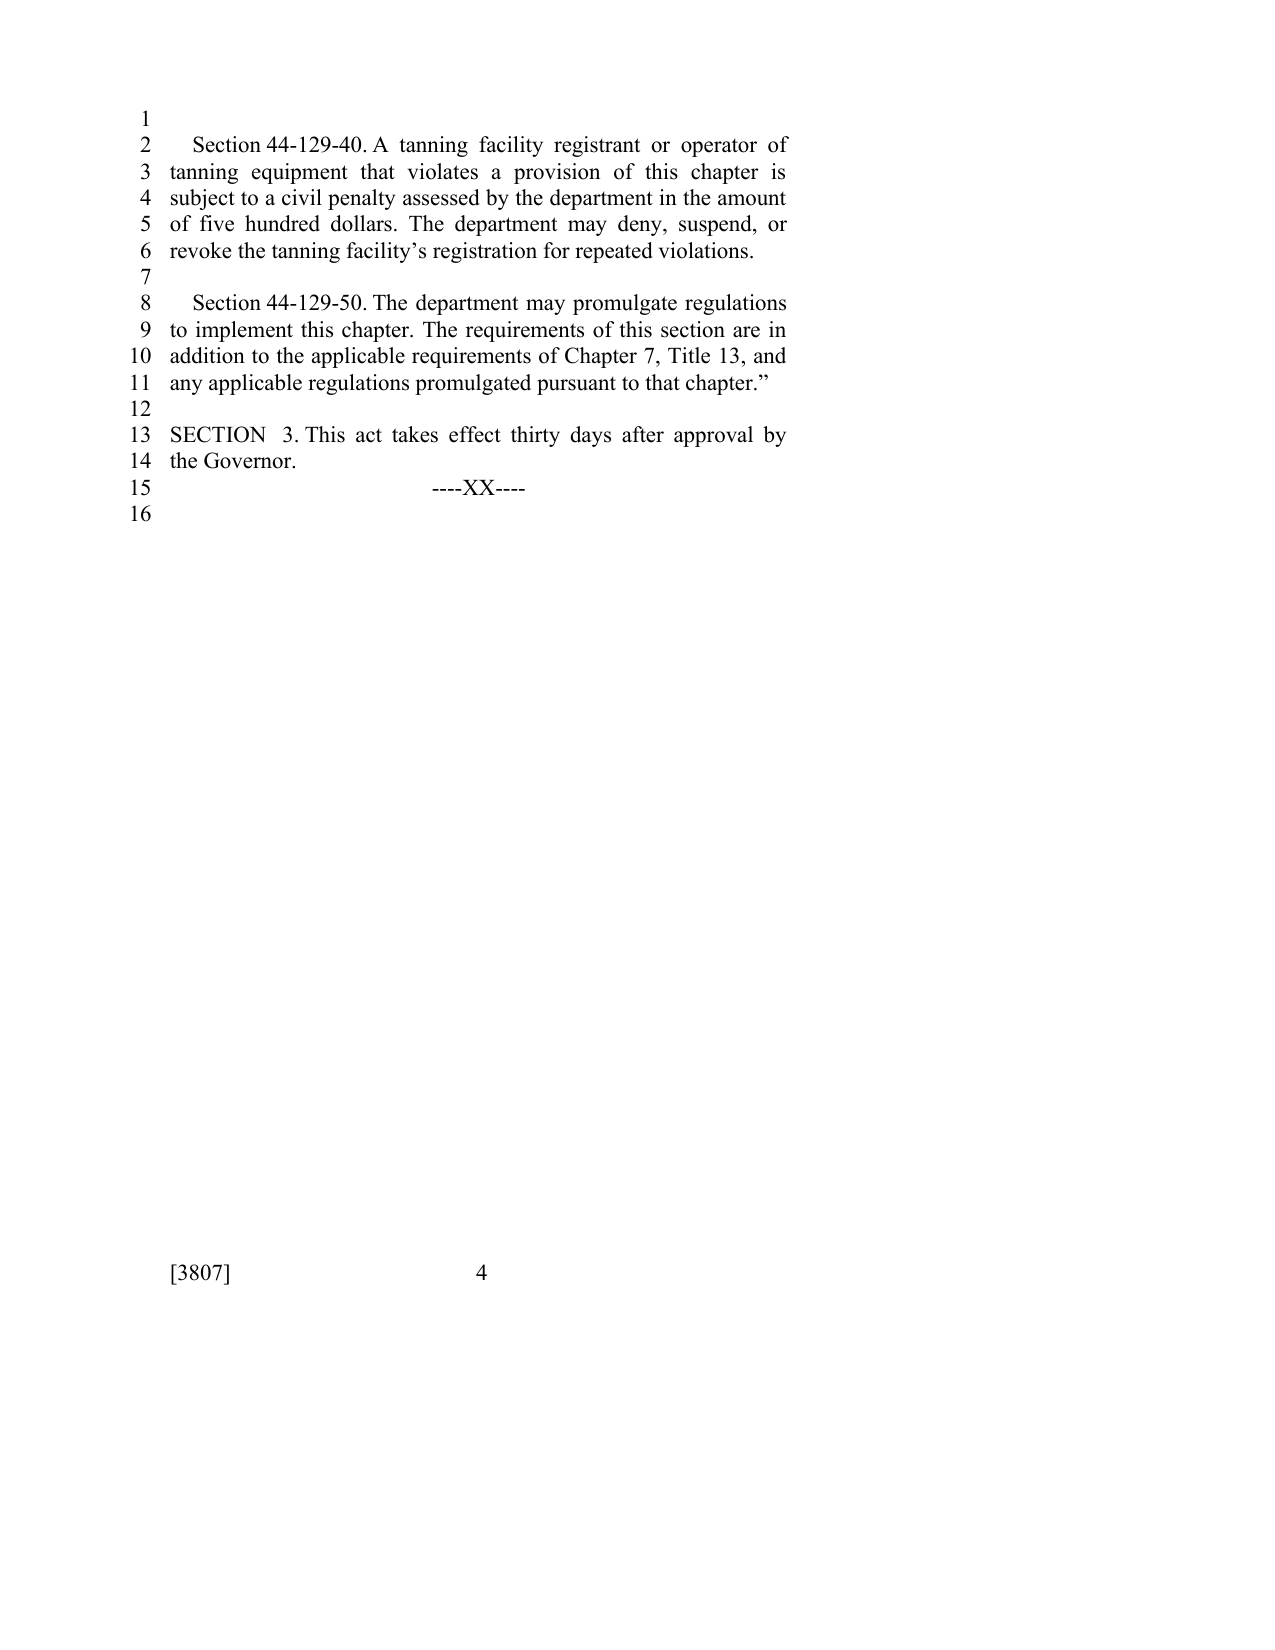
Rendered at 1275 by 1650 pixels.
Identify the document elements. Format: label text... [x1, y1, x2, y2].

text SECTION 3. This act takes effect thirty days after approval by the Governor. [169, 421, 787, 474]
text ----XX---- [169, 474, 787, 500]
text Section 44-129-50. The department may promulgate regulations to implement this chapter. The requirements of this section are in addition to the applicable requirements of Chapter 7, Title 13, and any applicable regulations promulgated pursuant to that chapter.” [169, 289, 787, 395]
text Section 44-129-40. A tanning facility registrant or operator of tanning equipment that violates a provision of this chapter is subject to a civil penalty assessed by the department in the amount of five hundred dollars. The department may deny, suspend, or revoke the tanning facility’s registration for repeated violations. [169, 131, 787, 263]
